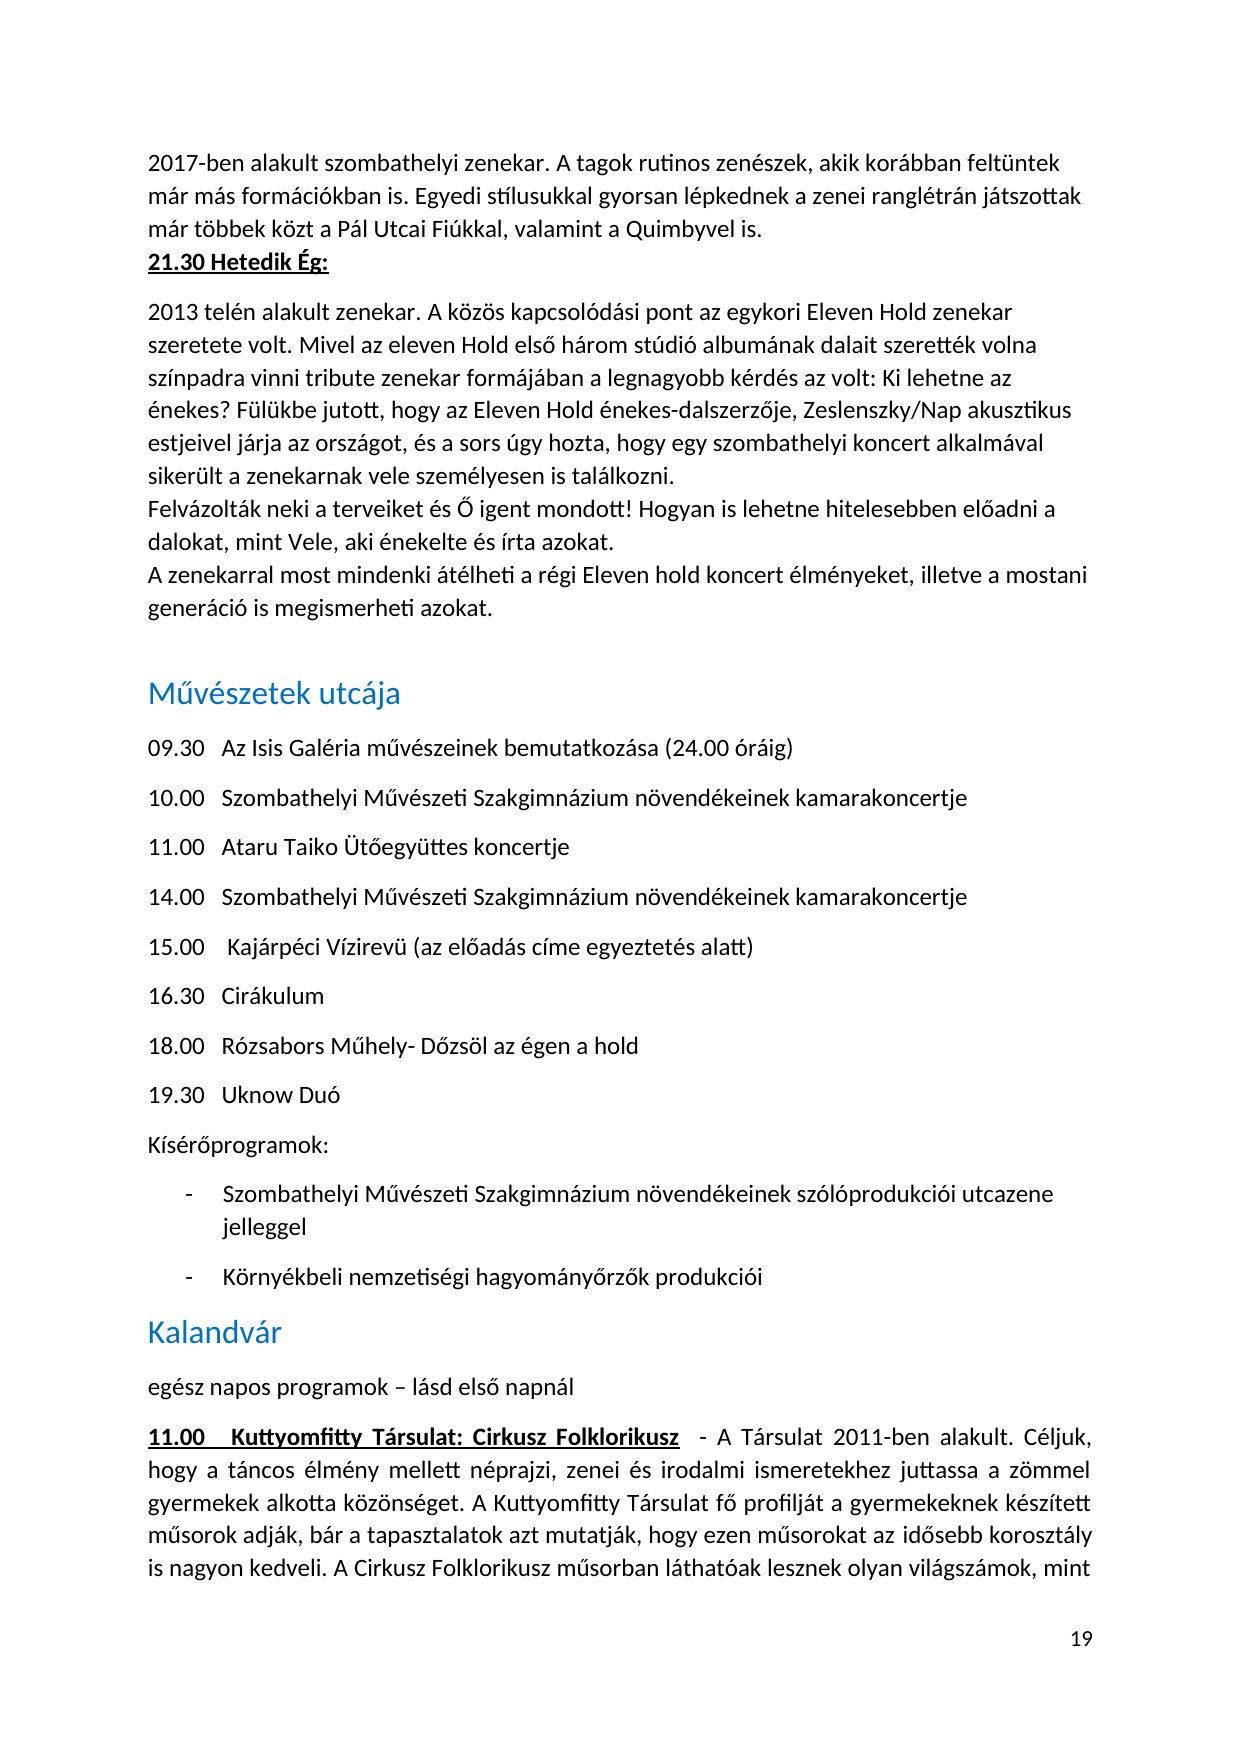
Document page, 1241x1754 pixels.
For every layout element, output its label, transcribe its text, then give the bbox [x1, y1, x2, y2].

text Művészetek utcája [148, 672, 1093, 712]
text 10.00 Szombathelyi Művészeti Szakgimnázium növendékeinek kamarakoncertje [148, 782, 1093, 812]
text Kísérőprogramok: [148, 1129, 1093, 1159]
text egész napos programok – lásd első napnál [148, 1371, 1093, 1402]
text 18.00 Rózsabors Műhely- Dőzsöl az égen a hold [148, 1030, 1093, 1060]
text 16.30 Cirákulum [148, 980, 1093, 1011]
list Szombathelyi Művészeti Szakgimnázium növendékeinek szólóprodukciói utcazene jelleggel [185, 1179, 1093, 1242]
text 14.00 Szombathelyi Művészeti Szakgimnázium növendékeinek kamarakoncertje [148, 881, 1093, 912]
text 15.00 Kajárpéci Vízirevü (az előadás címe egyeztetés alatt) [148, 931, 1093, 961]
text 2017-ben alakult szombathelyi zenekar. A tagok rutinos zenészek, akik korábban feltüntek már más formációkban is. Egyedi stílusukkal gyorsan lépkednek a zenei ranglétrán játszottak már többek közt a Pál Utcai Fiúkkal, valamint a Quimbyvel is. 21.30 Hetedik Ég: [148, 148, 1093, 277]
text 2013 telén alakult zenekar. A közös kapcsolódási pont az egykori Eleven Hold zenekar szeretete volt. Mivel az eleven Hold első három stúdió albumának dalait szerették volna színpadra vinni tribute zenekar formájában a legnagyobb kérdés az volt: Ki lehetne az énekes? Fülükbe jutott, hogy az Eleven Hold énekes-dalszerzője, Zeslenszky/Nap akusztikus estjeivel járja az országot, és a sors úgy hozta, hogy egy szombathelyi koncert alkalmával sikerült a zenekarnak vele személyesen is találkozni. Felvázolták neki a terveiket és Ő igent mondott! Hogyan is lehetne hitelesebben előadni a dalokat, mint Vele, aki énekelte és írta azokat. A zenekarral most mindenki átélheti a régi Eleven hold koncert élményeket, illetve a mostani generáció is megismerheti azokat. [148, 296, 1093, 653]
text Kalandvár [148, 1311, 1093, 1351]
list Környékbeli nemzetiségi hagyományőrzők produkciói [185, 1261, 1093, 1292]
text 09.30 Az Isis Galéria művészeinek bemutatkozása (24.00 óráig) [148, 732, 1093, 763]
text 19.30 Uknow Duó [148, 1079, 1093, 1110]
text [148, 1421, 1093, 1583]
text 11.00 Ataru Taiko Ütőegyüttes koncertje [148, 832, 1093, 862]
